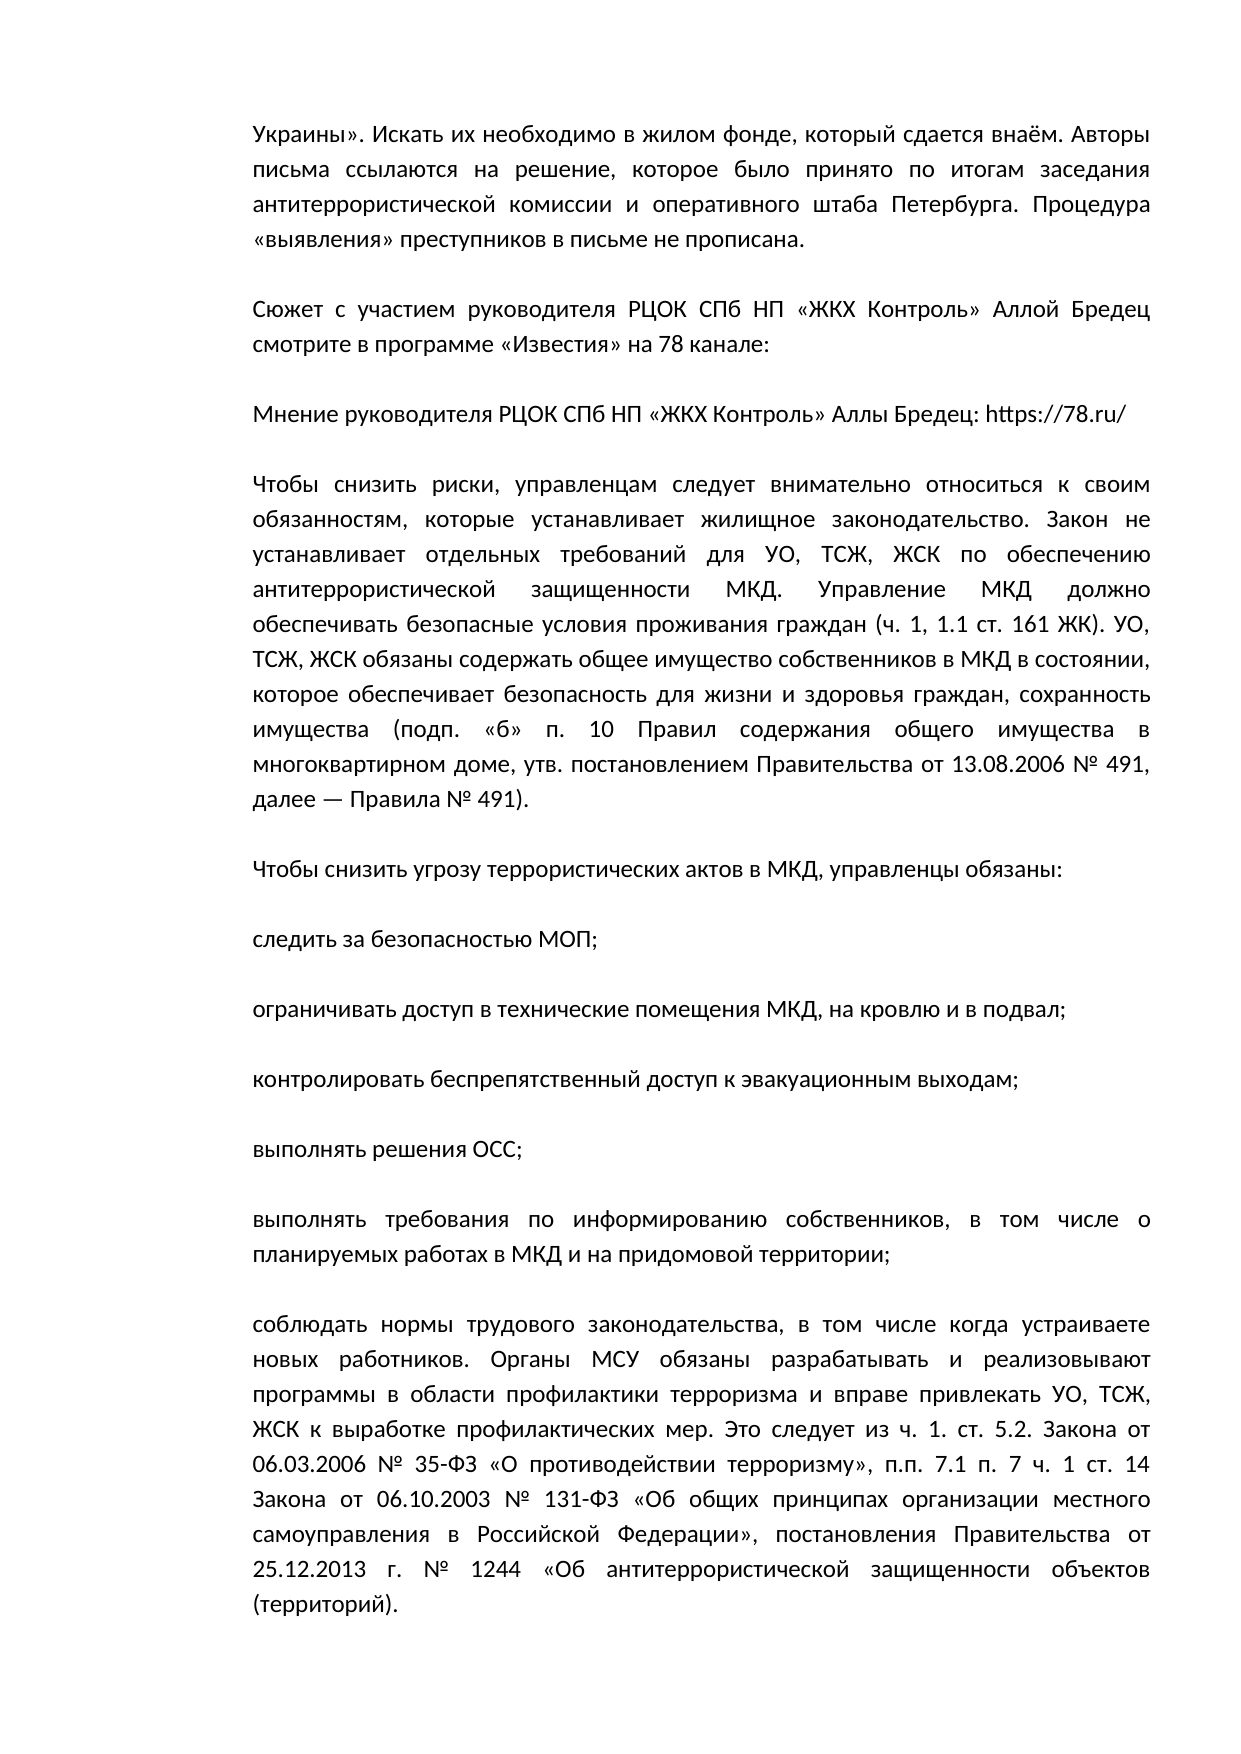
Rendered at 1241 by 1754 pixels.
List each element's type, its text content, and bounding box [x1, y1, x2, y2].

list Чтобы снизить риски, управленцам следует внимательно относиться к своим обязанностям, которые устанавливает жилищное законодательство. Закон не устанавливает отдельных требований для УО, ТСЖ, ЖСК по обеспечению антитеррористической защищенности МКД. Управление МКД должно обеспечивать безопасные условия проживания граждан (ч. 1, 1.1 ст. 161 ЖК). УО, ТСЖ, ЖСК обязаны содержать общее имущество собственников в МКД в состоянии, которое обеспечивает безопасность для жизни и здоровья граждан, сохранность имущества (подп. «б» п. 10 Правил содержания общего имущества в многоквартирном доме, утв. постановлением Правительства от 13.08.2006 № 491, далее — Правила № 491). [252, 468, 1152, 814]
list Чтобы снизить угрозу террористических актов в МКД, управленцы обязаны: [252, 853, 1152, 884]
list Сюжет с участием руководителя РЦОК СПб НП «ЖКХ Контроль» Аллой Бредец смотрите в программе «Известия» на 78 канале: [252, 293, 1152, 359]
list соблюдать нормы трудового законодательства, в том числе когда устраиваете новых работников. Органы МСУ обязаны разрабатывать и реализовывают программы в области профилактики терроризма и вправе привлекать УО, ТСЖ, ЖСК к выработке профилактических мер. Это следует из ч. 1. ст. 5.2. Закона от 06.03.2006 № 35-ФЗ «О противодействии терроризму», п.п. 7.1 п. 7 ч. 1 ст. 14 Закона от 06.10.2003 № 131-ФЗ «Об общих принципах организации местного самоуправления в Российской Федерации», постановления Правительства от 25.12.2013 г. № 1244 «Об антитеррористической защищенности объектов (территорий). [252, 1308, 1152, 1619]
list ограничивать доступ в технические помещения МКД, на кровлю и в подвал; [252, 993, 1152, 1024]
list контролировать беспрепятственный доступ к эвакуационным выходам; [252, 1063, 1152, 1094]
list выполнять требования по информированию собственников, в том числе о планируемых работах в МКД и на придомовой территории; [252, 1203, 1152, 1269]
list Мнение руководителя РЦОК СПб НП «ЖКХ Контроль» Аллы Бредец: https://78.ru/ [252, 398, 1152, 429]
list следить за безопасностью МОП; [252, 923, 1152, 954]
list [252, 118, 1152, 254]
list выполнять решения ОСС; [252, 1133, 1152, 1164]
